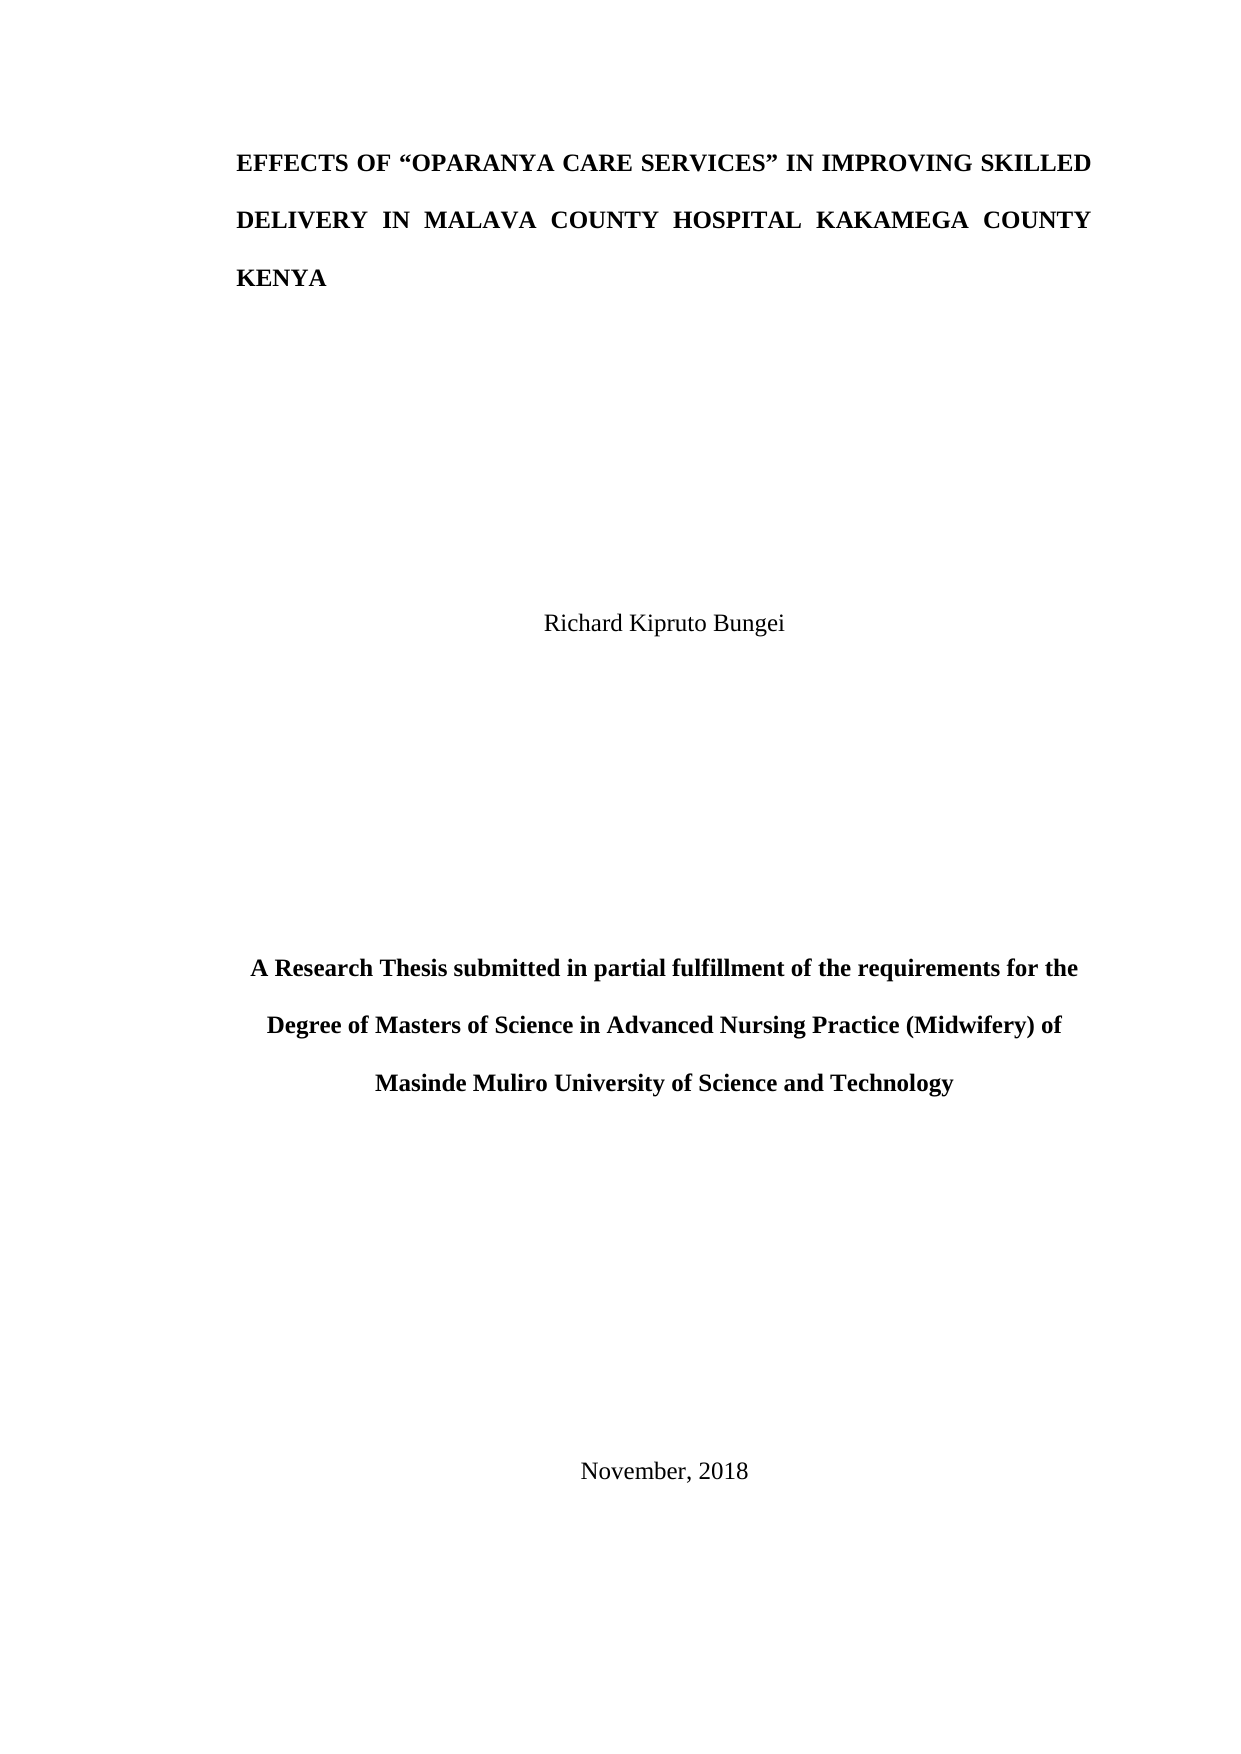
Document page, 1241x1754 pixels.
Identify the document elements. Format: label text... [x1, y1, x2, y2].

text Richard Kipruto Bungei [236, 608, 1092, 636]
text November, 2018 [236, 1456, 1092, 1484]
text EFFECTS OF “OPARANYA CARE SERVICES” IN IMPROVING SKILLED DELIVERY IN MALAVA COUNTY HOSPITAL KAKAMEGA COUNTY KENYA [236, 148, 1092, 291]
text A Research Thesis submitted in partial fulfillment of the requirements for the Degree of Masters of Science in Advanced Nursing Practice (Midwifery) of Masinde Muliro University of Science and Technology [236, 953, 1092, 1096]
